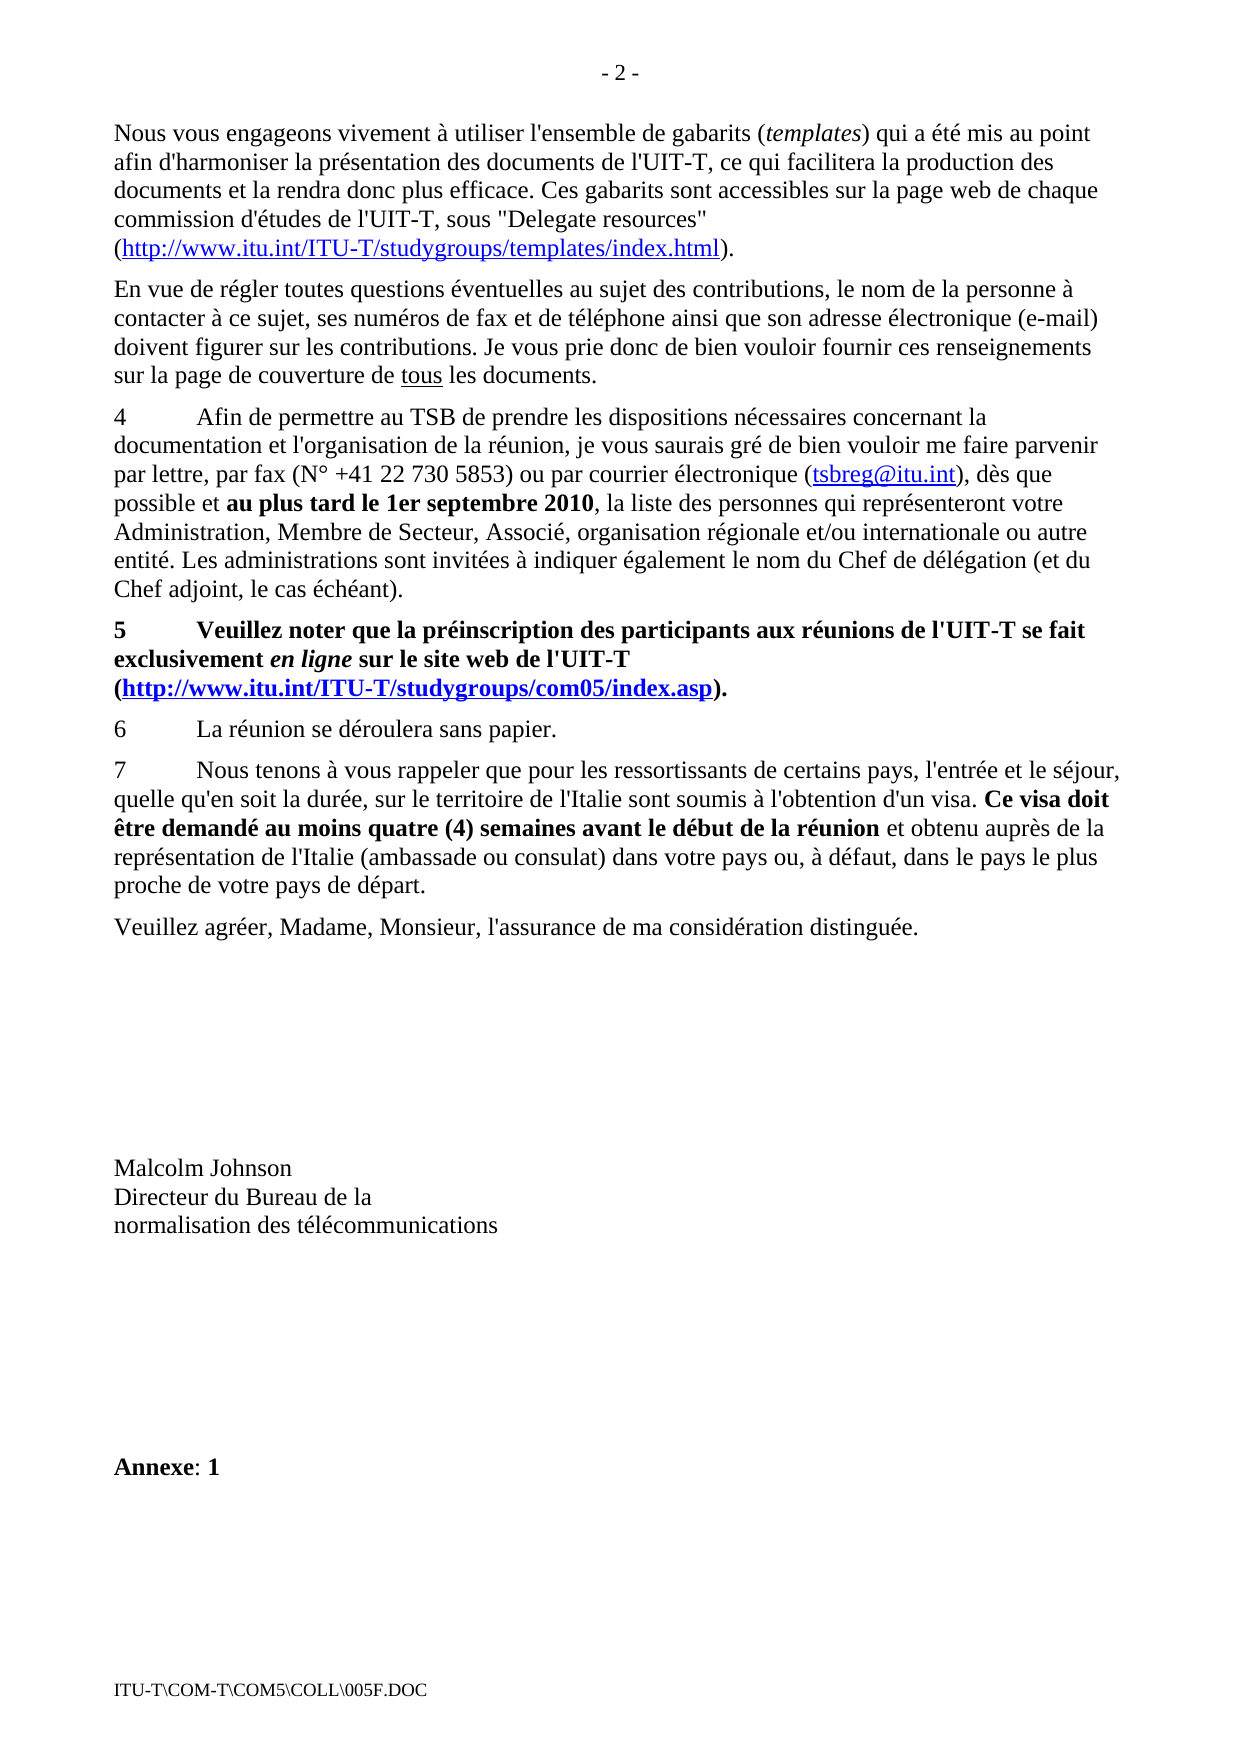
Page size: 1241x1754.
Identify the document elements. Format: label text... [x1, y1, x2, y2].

text En vue de régler toutes questions éventuelles au sujet des contributions, le nom de la personne à contacter à ce sujet, ses numéros de fax et de téléphone ainsi que son adresse électronique (e-mail) doivent figurer sur les contributions. Je vous prie donc de bien vouloir fournir ces renseignements sur la page de couverture de tous les documents. [113, 274, 1127, 389]
text Nous vous engageons vivement à utiliser l'ensemble de gabarits (templates) qui a été mis au point afin d'harmoniser la présentation des documents de l'UIT-T, ce qui facilitera la production des documents et la rendra donc plus efficace. Ces gabarits sont accessibles sur la page web de chaque commission d'études de l'UIT-T, sous "Delegate resources" (http://www.itu.int/ITU-T/studygroups/templates/index.html). [113, 118, 1127, 262]
text 5 Veuillez noter que la préinscription des participants aux réunions de l'UIT-T se fait exclusivement en ligne sur le site web de l'UIT-T (http://www.itu.int/ITU-T/studygroups/com05/index.asp). [113, 616, 1171, 702]
text 4 Afin de permettre au TSB de prendre les dispositions nécessaires concernant la documentation et l'organisation de la réunion, je vous saurais gré de bien vouloir me faire parvenir par lettre, par fax (N° +41 22 730 5853) ou par courrier électronique (tsbreg@itu.int), dès que possible et au plus tard le 1er septembre 2010, la liste des personnes qui représenteront votre Administration, Membre de Secteur, Associé, organisation régionale et/ou internationale ou autre entité. Les administrations sont invitées à indiquer également le nom du Chef de délégation (et du Chef adjoint, le cas échéant). [113, 402, 1127, 603]
text 6 La réunion se déroulera sans papier. [113, 714, 1171, 743]
text Malcolm Johnson Directeur du Bureau de la normalisation des télécommunications [113, 1153, 1142, 1239]
text 7 Nous tenons à vous rappeler que pour les ressortissants de certains pays, l'entrée et le séjour, quelle qu'en soit la durée, sur le territoire de l'Italie sont soumis à l'obtention d'un visa. Ce visa doit être demandé au moins quatre (4) semaines avant le début de la réunion et obtenu auprès de la représentation de l'Italie (ambassade ou consulat) dans votre pays ou, à défaut, dans le pays le plus proche de votre pays de départ. [113, 756, 1127, 899]
text Veuillez agréer, Madame, Monsieur, l'assurance de ma considération distinguée. [113, 912, 1127, 941]
text Annexe: 1 [113, 1452, 1142, 1481]
